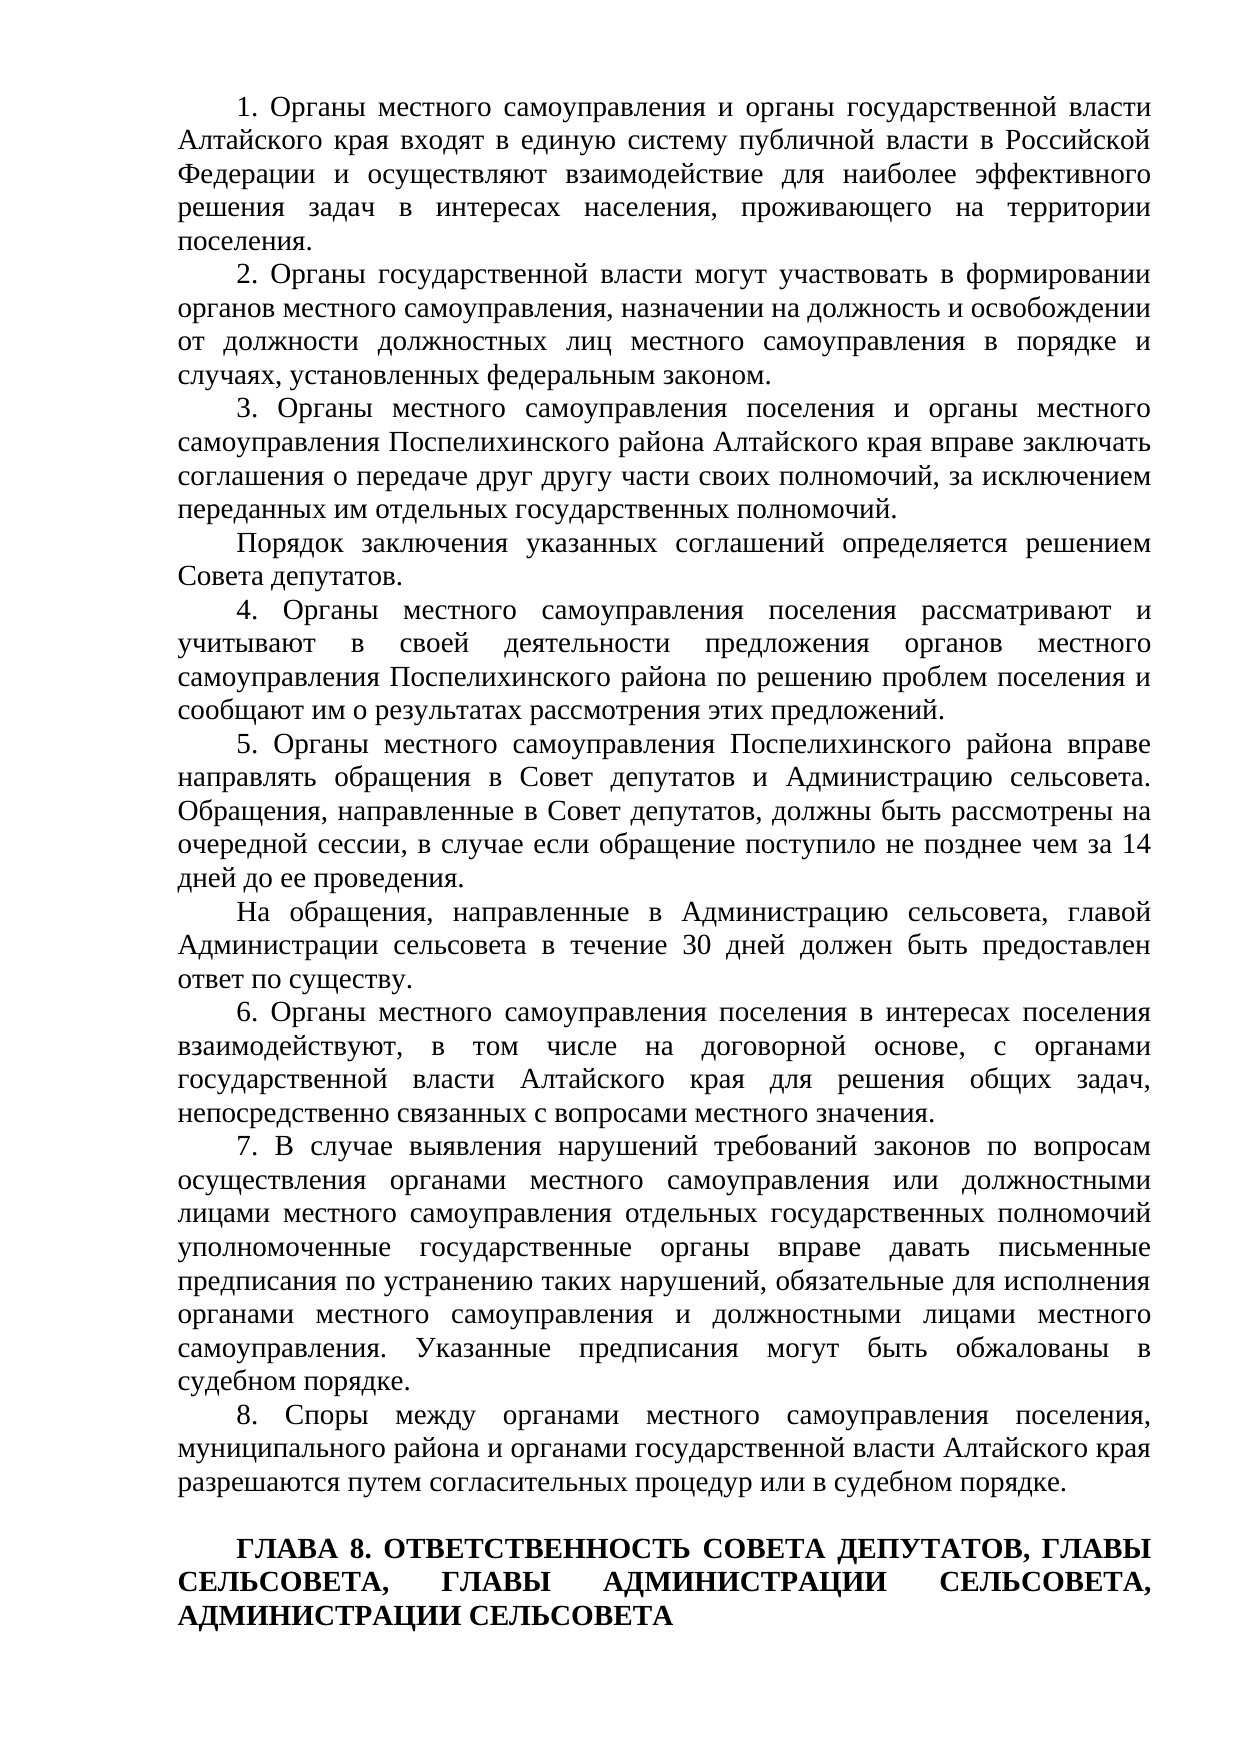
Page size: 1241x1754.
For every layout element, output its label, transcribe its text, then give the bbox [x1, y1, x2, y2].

text 5. Органы местного самоуправления Поспелихинского района вправе направлять обращения в Совет депутатов и Администрацию сельсовета. Обращения, направленные в Совет депутатов, должны быть рассмотрены на очередной сессии, в случае если обращение поступило не позднее чем за 14 дней до ее проведения. [177, 726, 1152, 894]
text 6. Органы местного самоуправления поселения в интересах поселения взаимодействуют, в том числе на договорной основе, с органами государственной власти Алтайского края для решения общих задач, непосредственно связанных с вопросами местного значения. [177, 994, 1152, 1128]
text 8. Споры между органами местного самоуправления поселения, муниципального района и органами государственной власти Алтайского края разрешаются путем согласительных процедур или в судебном порядке. [177, 1397, 1152, 1497]
text На обращения, направленные в Администрацию сельсовета, главой Администрации сельсовета в течение 30 дней должен быть предоставлен ответ по существу. [177, 894, 1152, 994]
text Порядок заключения указанных соглашений определяется решением Совета депутатов. [177, 525, 1152, 592]
text 4. Органы местного самоуправления поселения рассматривают и учитывают в своей деятельности предложения органов местного самоуправления Поспелихинского района по решению проблем поселения и сообщают им о результатах рассмотрения этих предложений. [177, 592, 1152, 726]
text ГЛАВА 8. ОТВЕТСТВЕННОСТЬ СОВЕТА ДЕПУТАТОВ, ГЛАВЫ СЕЛЬСОВЕТА, ГЛАВЫ АДМИНИСТРАЦИИ СЕЛЬСОВЕТА, АДМИНИСТРАЦИИ СЕЛЬСОВЕТА [177, 1531, 1152, 1632]
text 7. В случае выявления нарушений требований законов по вопросам осуществления органами местного самоуправления или должностными лицами местного самоуправления отдельных государственных полномочий уполномоченные государственные органы вправе давать письменные предписания по устранению таких нарушений, обязательные для исполнения органами местного самоуправления и должностными лицами местного самоуправления. Указанные предписания могут быть обжалованы в судебном порядке. [177, 1128, 1152, 1397]
text 2. Органы государственной власти могут участвовать в формировании органов местного самоуправления, назначении на должность и освобождении от должности должностных лиц местного самоуправления в порядке и случаях, установленных федеральным законом. [177, 256, 1152, 391]
text 1. Органы местного самоуправления и органы государственной власти Алтайского края входят в единую систему публичной власти в Российской Федерации и осуществляют взаимодействие для наиболее эффективного решения задач в интересах населения, проживающего на территории поселения. [177, 89, 1152, 256]
text 3. Органы местного самоуправления поселения и органы местного самоуправления Поспелихинского района Алтайского края вправе заключать соглашения о передаче друг другу части своих полномочий, за исключением переданных им отдельных государственных полномочий. [177, 391, 1152, 525]
